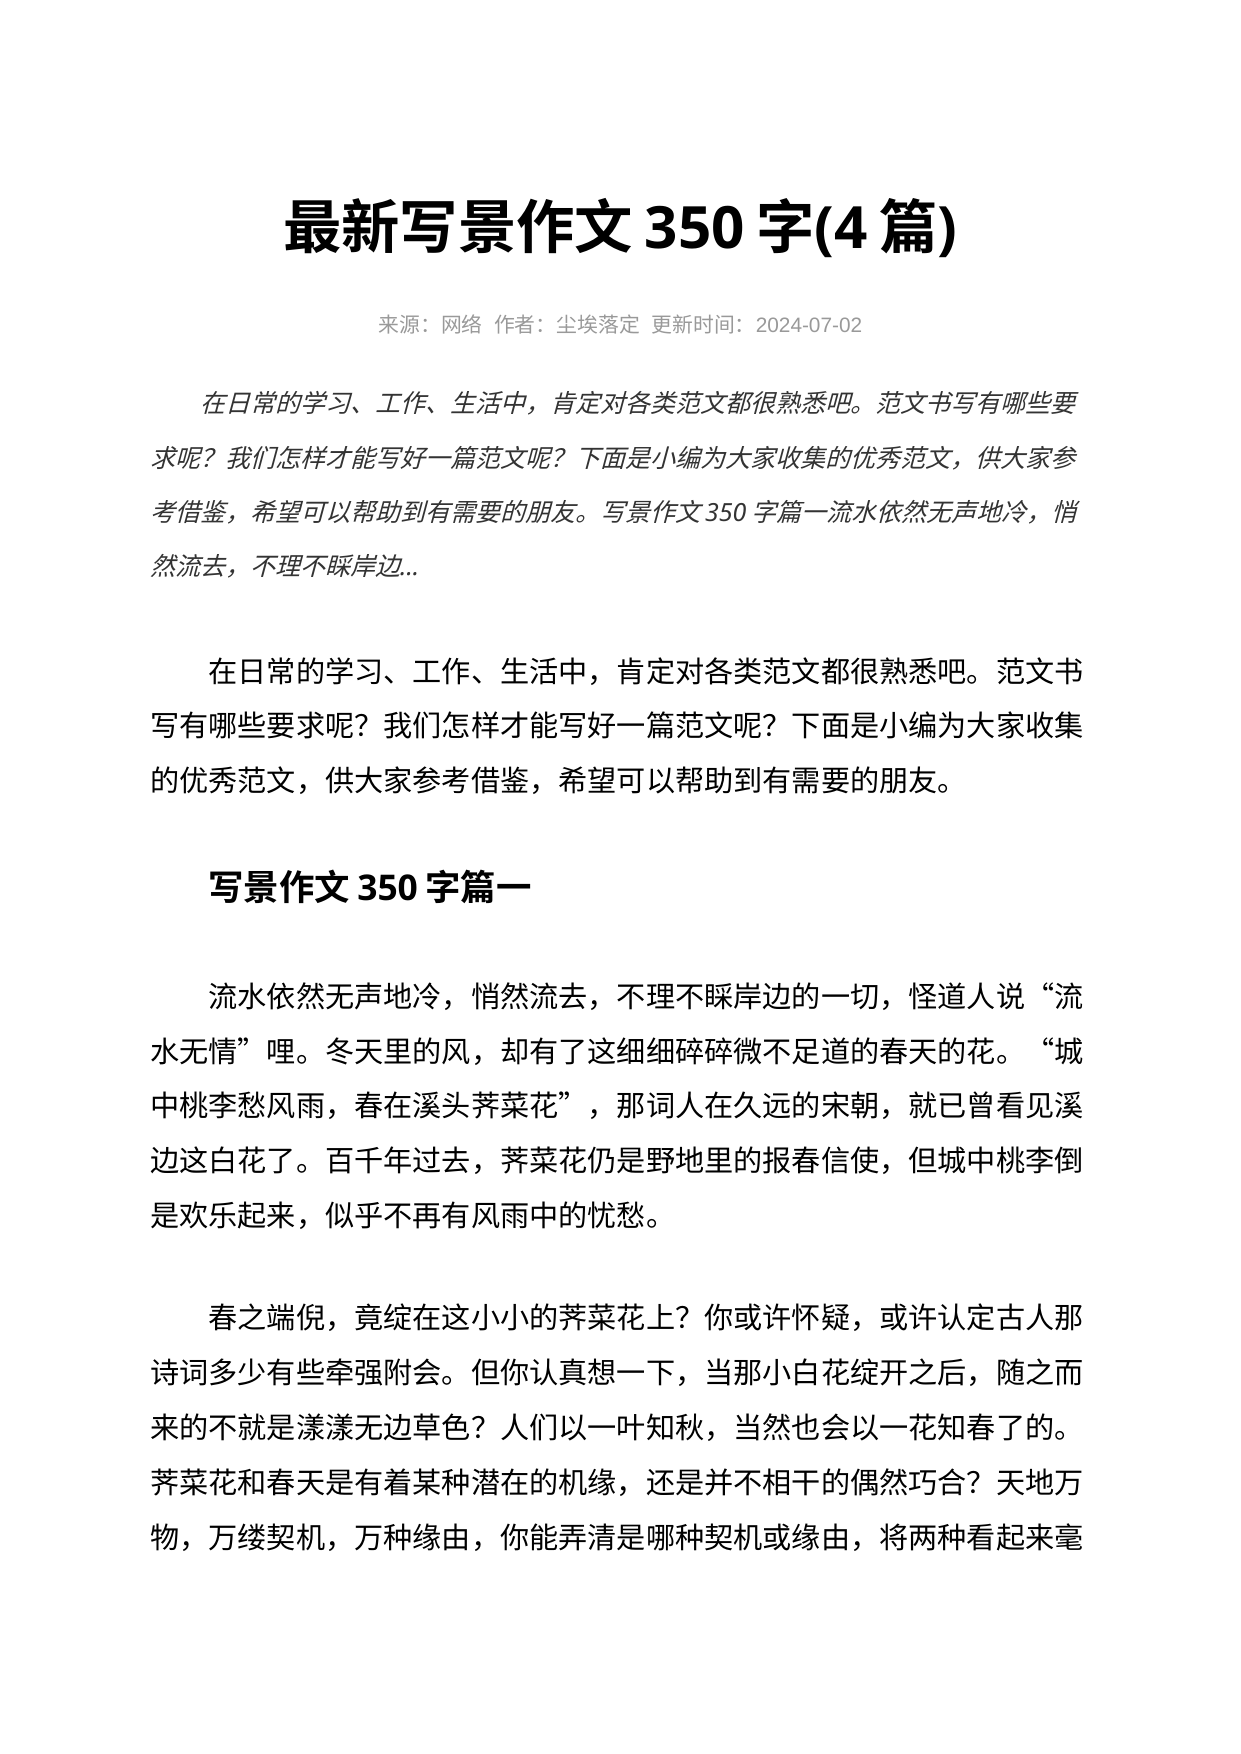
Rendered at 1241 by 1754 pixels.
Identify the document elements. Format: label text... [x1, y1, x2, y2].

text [150, 1294, 1090, 1556]
subtitle 最新写景作文350字(4篇) [150, 181, 1090, 266]
text 写景作文350字篇一 [150, 860, 1090, 911]
text 流水依然无声地冷，悄然流去，不理不睬岸边的一切，怪道人说“流水无情”哩。冬天里的风，却有了这细细碎碎微不足道的春天的花。“城中桃李愁风雨，春在溪头荠菜花”，那词人在久远的宋朝，就已曾看见溪边这白花了。百千年过去，荠菜花仍是野地里的报春信使，但城中桃李倒是欢乐起来，似乎不再有风雨中的忧愁。 [150, 973, 1090, 1235]
text 来源：网络 作者：尘埃落定 更新时间：2024-07-02 [150, 313, 1090, 337]
text 在日常的学习、工作、生活中，肯定对各类范文都很熟悉吧。范文书写有哪些要求呢？我们怎样才能写好一篇范文呢？下面是小编为大家收集的优秀范文，供大家参考借鉴，希望可以帮助到有需要的朋友。写景作文350字篇一流水依然无声地冷，悄然流去，不理不睬岸边... [150, 384, 1090, 583]
text 在日常的学习、工作、生活中，肯定对各类范文都很熟悉吧。范文书写有哪些要求呢？我们怎样才能写好一篇范文呢？下面是小编为大家收集的优秀范文，供大家参考借鉴，希望可以帮助到有需要的朋友。 [150, 648, 1090, 800]
